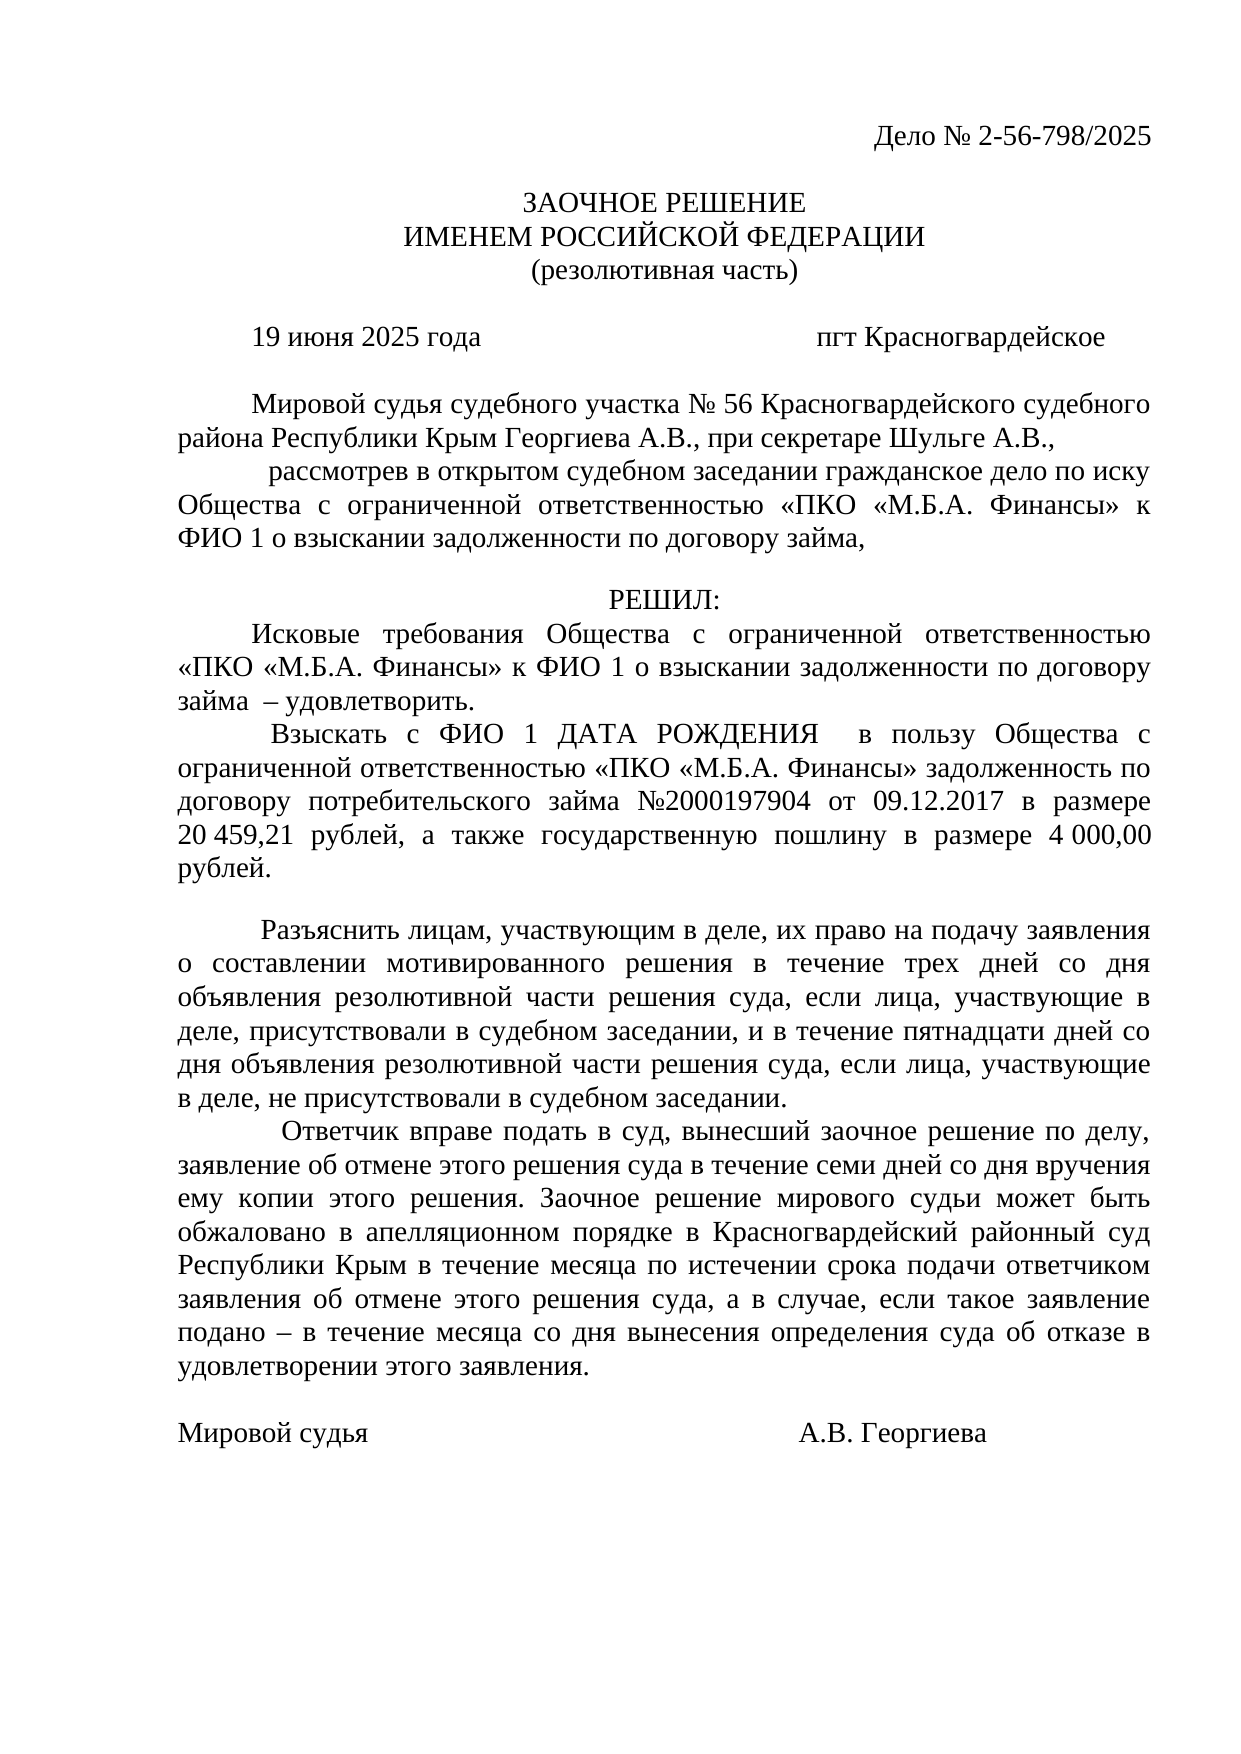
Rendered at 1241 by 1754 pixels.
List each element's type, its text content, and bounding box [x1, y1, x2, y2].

text Взыскать с ФИО 1 ДАТА РОЖДЕНИЯ в пользу Общества с ограниченной ответственностью «ПКО «М.Б.А. Финансы» задолженность по договору потребительского займа №2000197904 от 09.12.2017 в размере 20 459,21 рублей, а также государственную пошлину в размере 4 000,00 рублей. [177, 716, 1152, 884]
text Мировой судья судебного участка № 56 Красногвардейского судебного района Республики Крым Георгиева А.В., при секретаре Шульге А.В., [177, 386, 1152, 453]
text (резолютивная часть) [177, 252, 1152, 286]
text Ответчик вправе подать в суд, вынесший заочное решение по делу, заявление об отмене этого решения суда в течение семи дней со дня вручения ему копии этого решения. Заочное решение мирового судьи может быть обжаловано в апелляционном порядке в Красногвардейский районный суд Республики Крым в течение месяца по истечении срока подачи ответчиком заявления об отмене этого решения суда, а в случае, если такое заявление подано – в течение месяца со дня вынесения определения суда об отказе в удовлетворении этого заявления. [177, 1113, 1152, 1382]
text 19 июня 2025 года пгт Красногвардейское [177, 319, 1152, 353]
text рассмотрев в открытом судебном заседании гражданское дело по иску Общества с ограниченной ответственностью «ПКО «М.Б.А. Финансы» к ФИО 1 о взыскании задолженности по договору займа, [177, 453, 1152, 554]
text Дело № 2-56-798/2025 [177, 118, 1152, 152]
text Исковые требования Общества с ограниченной ответственностью «ПКО «М.Б.А. Финансы» к ФИО 1 о взыскании задолженности по договору займа – удовлетворить. [177, 616, 1152, 716]
text Разъяснить лицам, участвующим в деле, их право на подачу заявления о составлении мотивированного решения в течение трех дней со дня объявления резолютивной части решения суда, если лица, участвующие в деле, присутствовали в судебном заседании, и в течение пятнадцати дней со дня объявления резолютивной части решения суда, если лица, участвующие в деле, не присутствовали в судебном заседании. [177, 912, 1152, 1113]
text Мировой судья А.В. Георгиева [177, 1415, 1152, 1449]
text ИМЕНЕМ РОССИЙСКОЙ ФЕДЕРАЦИИ [177, 219, 1152, 252]
text РЕШИЛ: [177, 582, 1152, 616]
text ЗАОЧНОЕ РЕШЕНИЕ [177, 185, 1152, 219]
